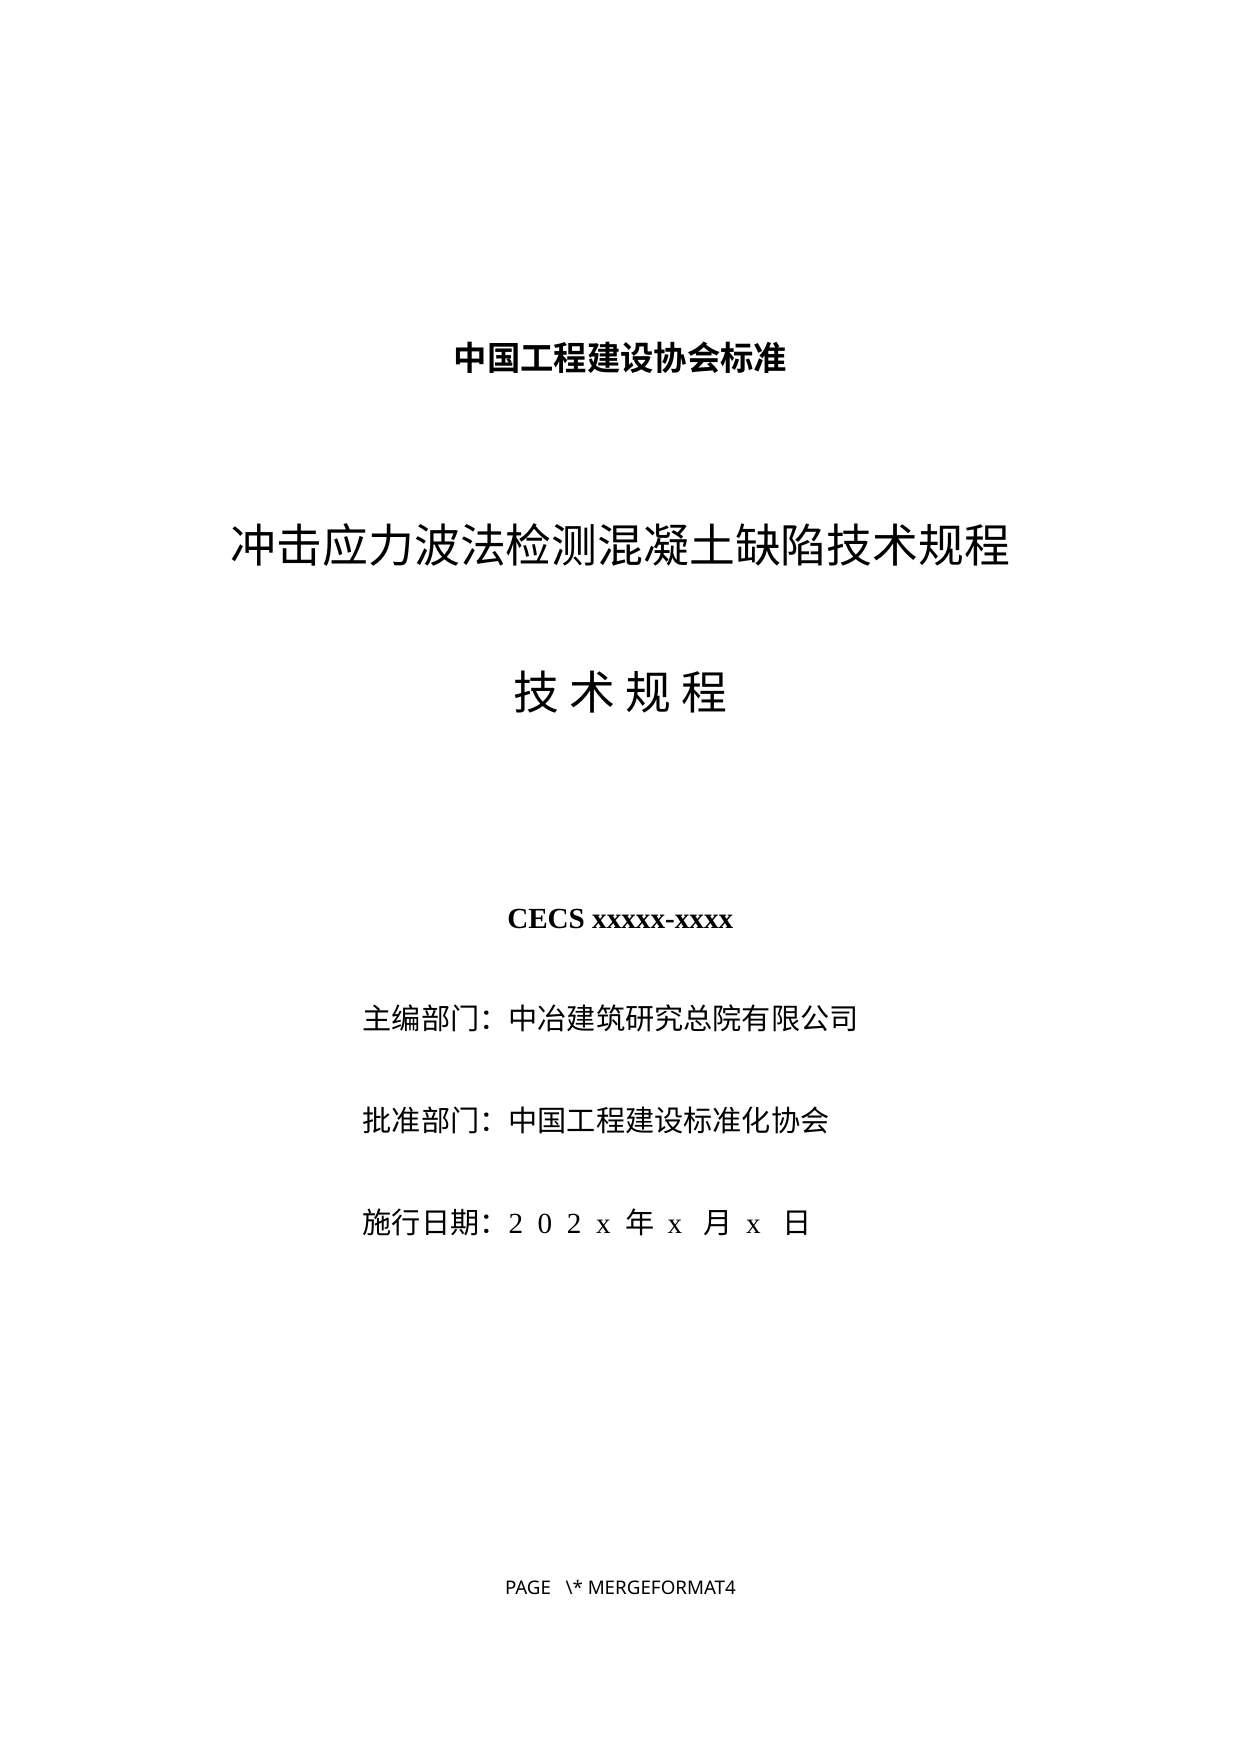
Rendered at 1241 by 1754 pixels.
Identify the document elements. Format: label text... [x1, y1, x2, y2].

text 批准部门：中国工程建设标准化协会 [187, 1086, 1053, 1151]
text 施行日期：2 0 2 x 年 x 月 x 日 [187, 1189, 1053, 1254]
text 主编部门：中冶建筑研究总院有限公司 [187, 984, 1053, 1049]
text 冲击应力波法检测混凝土缺陷技术规程 [187, 494, 1053, 592]
text 中国工程建设协会标准 [187, 323, 1053, 388]
text CECS xxxxx-xxxx [187, 886, 1053, 951]
text 技 术 规 程 [187, 641, 1053, 738]
